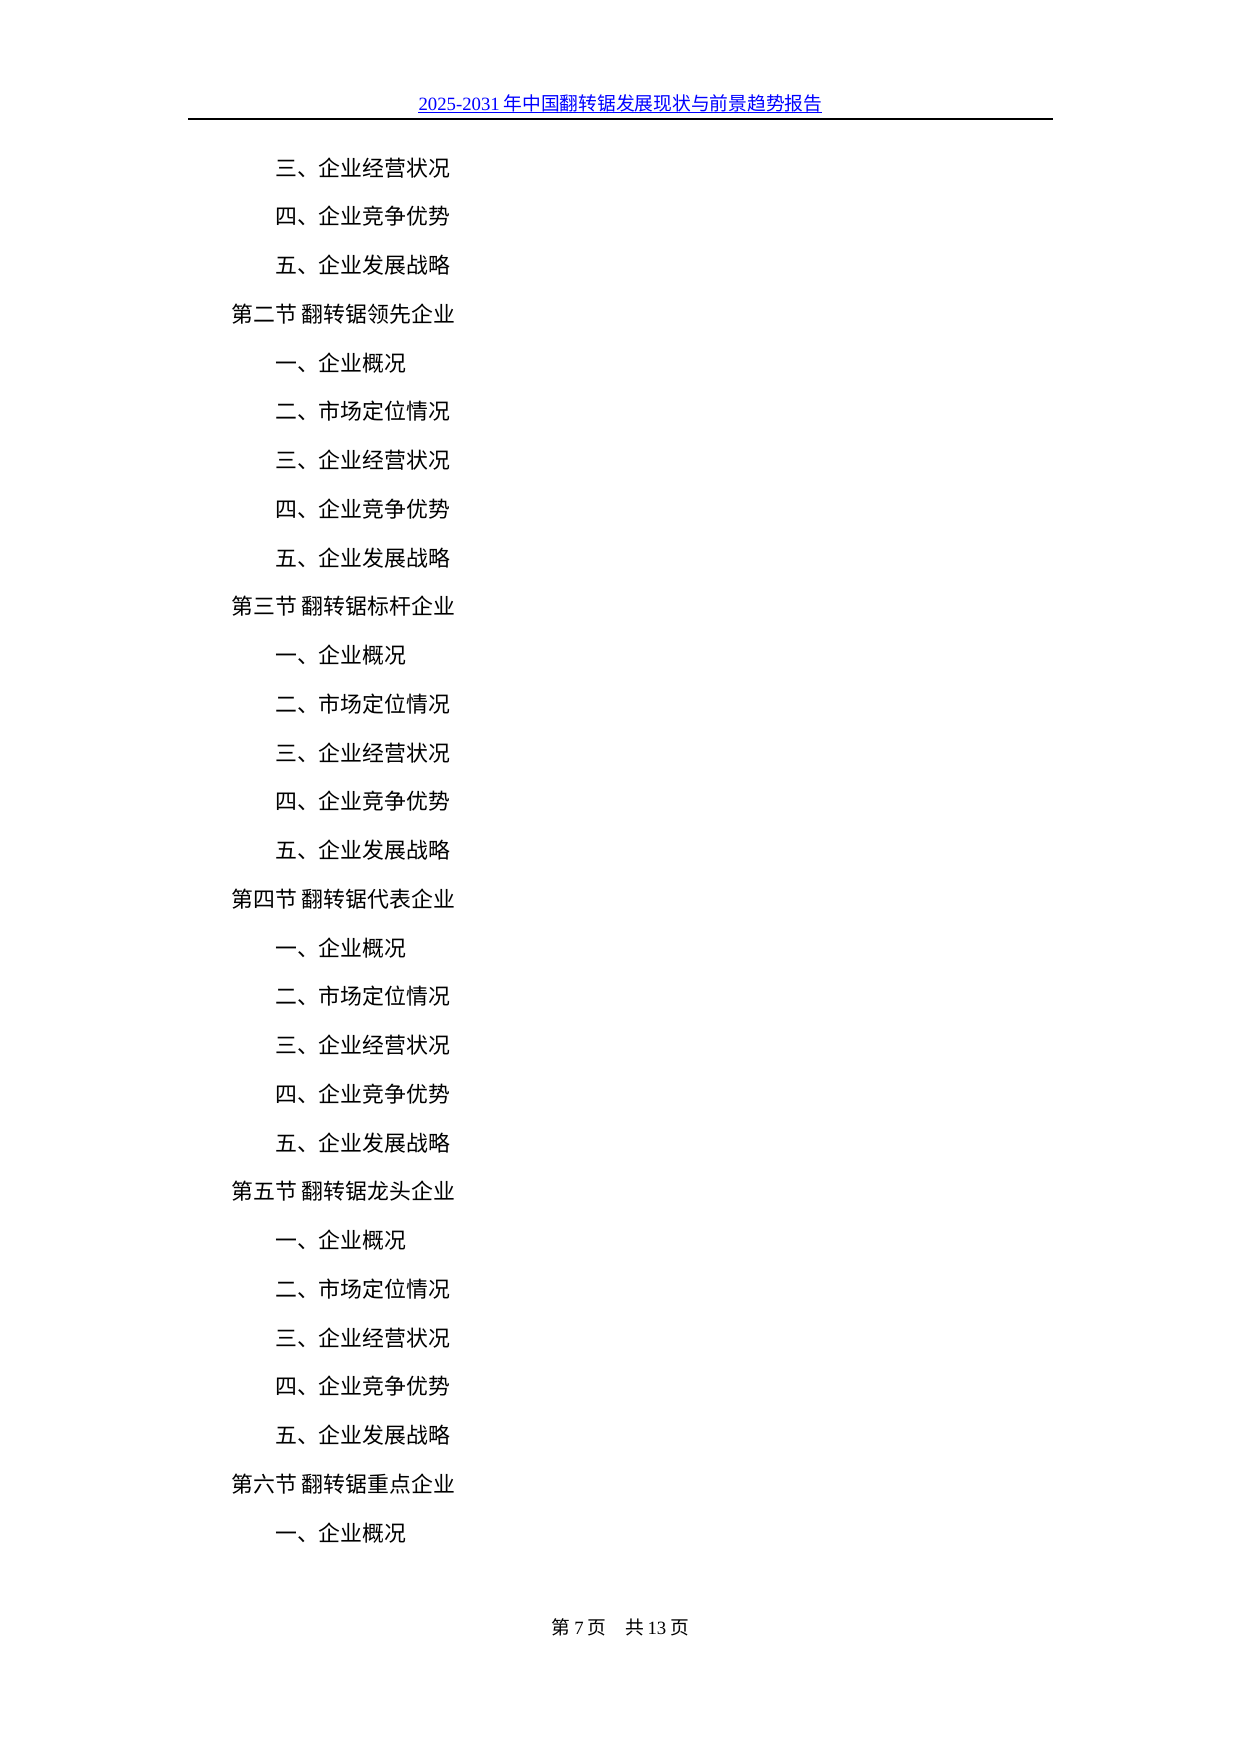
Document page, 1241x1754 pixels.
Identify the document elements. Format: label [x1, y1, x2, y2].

text [187, 150, 1053, 1548]
